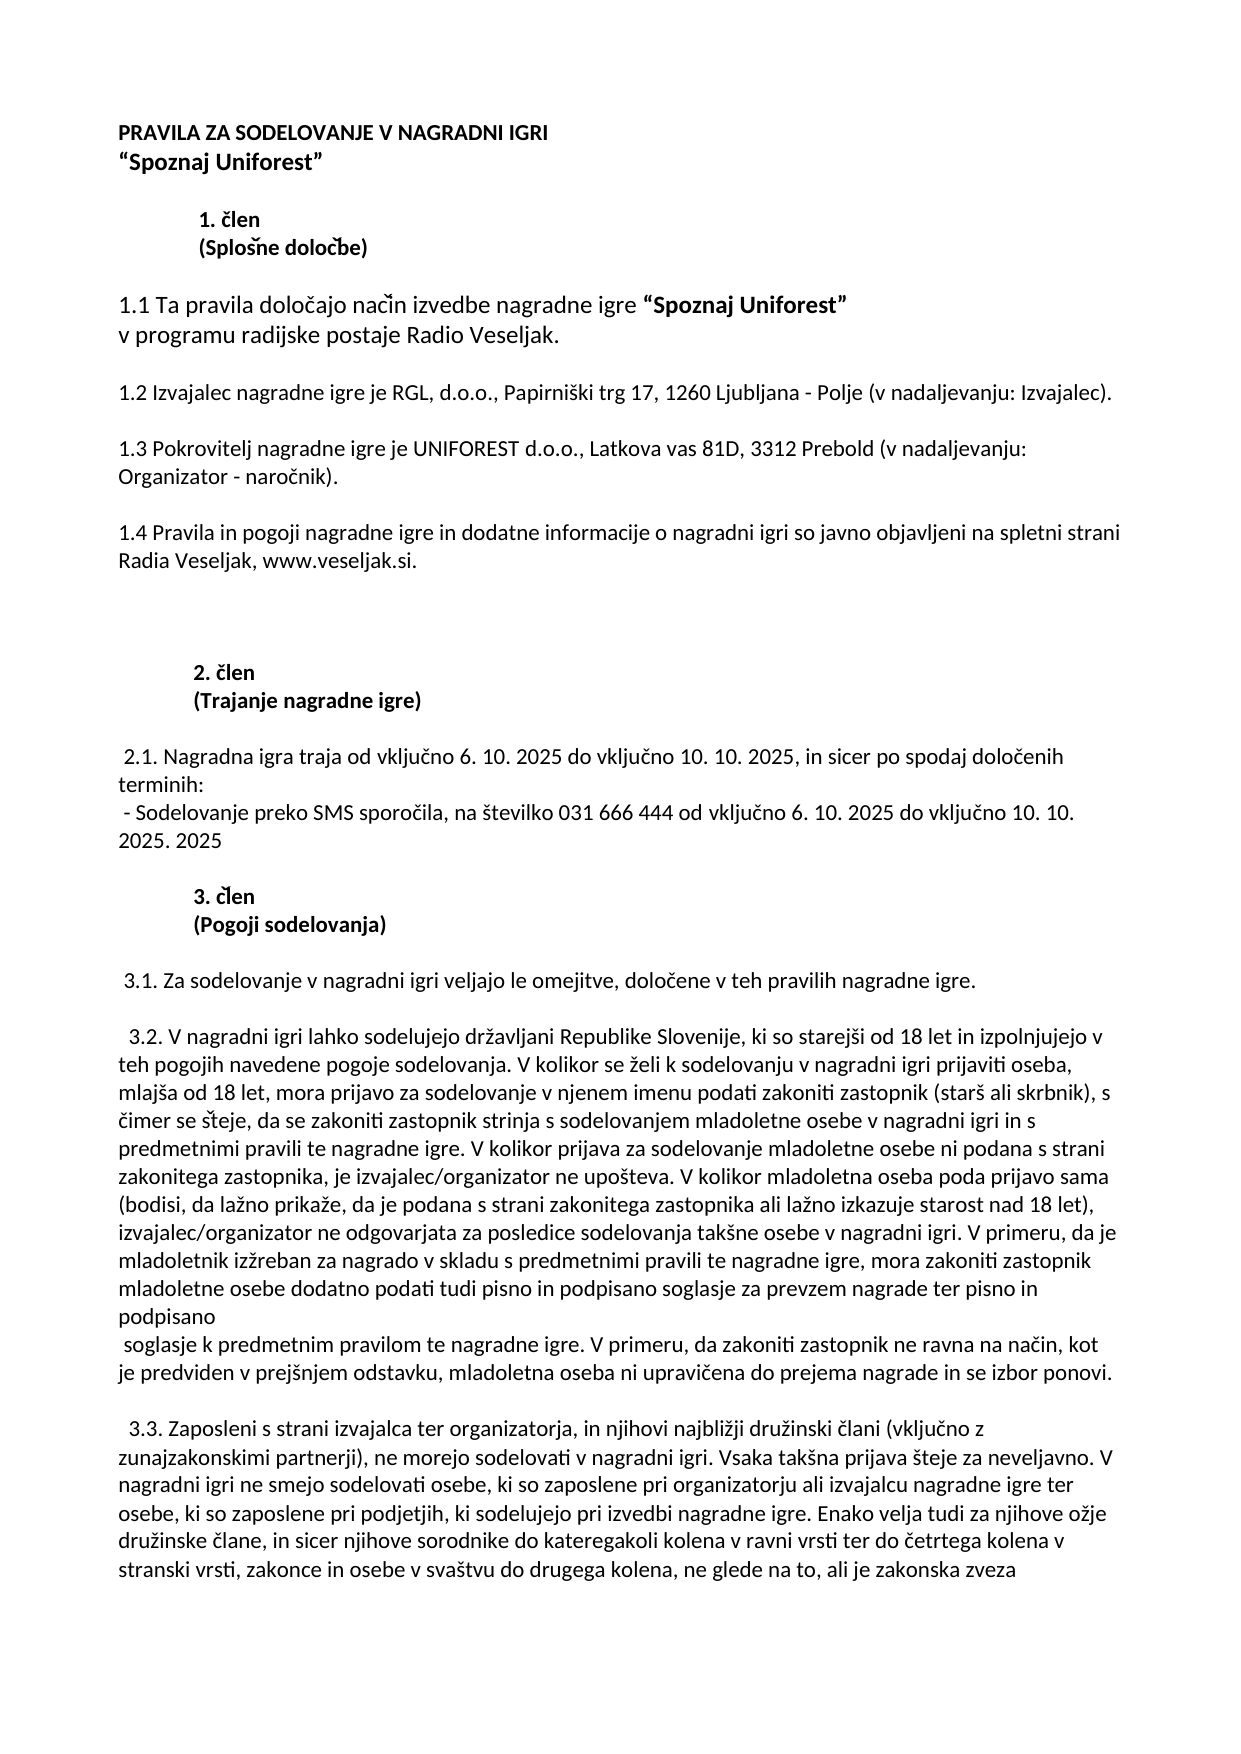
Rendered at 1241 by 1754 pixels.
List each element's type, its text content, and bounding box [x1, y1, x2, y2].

text 2.1. Nagradna igra traja od vključno 6. 10. 2025 do vključno 10. 10. 2025, in sicer po spodaj določenih terminih: [118, 742, 1122, 798]
text 3.2. V nagradni igri lahko sodelujejo državljani Republike Slovenije, ki so starejši od 18 let in izpolnjujejo v teh pogojih navedene pogoje sodelovanja. V kolikor se želi k sodelovanju v nagradni igri prijaviti oseba, mlajša od 18 let, mora prijavo za sodelovanje v njenem imenu podati zakoniti zastopnik (starš ali skrbnik), s čimer se šteje, da se zakoniti zastopnik strinja s sodelovanjem mladoletne osebe v nagradni igri in s predmetnimi pravili te nagradne igre. V kolikor prijava za sodelovanje mladoletne osebe ni podana s strani zakonitega zastopnika, je izvajalec/organizator ne upošteva. V kolikor mladoletna oseba poda prijavo sama (bodisi, da lažno prikaže, da je podana s strani zakonitega zastopnika ali lažno izkazuje starost nad 18 let), izvajalec/organizator ne odgovarjata za posledice sodelovanja takšne osebe v nagradni igri. V primeru, da je mladoletnik izžreban za nagrado v skladu s predmetnimi pravili te nagradne igre, mora zakoniti zastopnik mladoletne osebe dodatno podati tudi pisno in podpisano soglasje za prevzem nagrade ter pisno in podpisano [118, 1022, 1122, 1331]
text 1.4 Pravila in pogoji nagradne igre in dodatne informacije o nagradni igri so javno objavljeni na spletni strani Radia Veseljak, www.veseljak.si. [118, 518, 1122, 574]
text 1.3 Pokrovitelj nagradne igre je UNIFOREST d.o.o., Latkova vas 81D, 3312 Prebold (v nadaljevanju: Organizator - naročnik). [118, 434, 1122, 490]
text (Trajanje nagradne igre) [118, 686, 1122, 714]
text v programu radijske postaje Radio Veseljak. [118, 319, 1122, 350]
text 2. člen [118, 658, 1122, 686]
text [118, 1414, 1122, 1583]
text 3. člen [118, 882, 1122, 910]
text PRAVILA ZA SODELOVANJE V NAGRADNI IGRI [118, 118, 1122, 146]
text 1.2 Izvajalec nagradne igre je RGL, d.o.o., Papirniški trg 17, 1260 Ljubljana - Polje (v nadaljevanju: Izvajalec). [118, 378, 1122, 406]
text soglasje k predmetnim pravilom te nagradne igre. V primeru, da zakoniti zastopnik ne ravna na način, kot je predviden v prejšnjem odstavku, mladoletna oseba ni upravičena do prejema nagrade in se izbor ponovi. [118, 1331, 1122, 1387]
text 1.1 Ta pravila določajo način izvedbe nagradne igre “Spoznaj Uniforest” [118, 289, 1122, 319]
text (Pogoji sodelovanja) [118, 910, 1122, 938]
text 3.1. Za sodelovanje v nagradni igri veljajo le omejitve, določene v teh pravilih nagradne igre. [118, 966, 1122, 994]
text 1. člen [118, 205, 1122, 233]
text (Splošne določbe) [118, 233, 1122, 261]
text “Spoznaj Uniforest” [118, 146, 1122, 177]
text - Sodelovanje preko SMS sporočila, na številko 031 666 444 od vključno 6. 10. 2025 do vključno 10. 10. 2025. 2025 [118, 798, 1122, 854]
